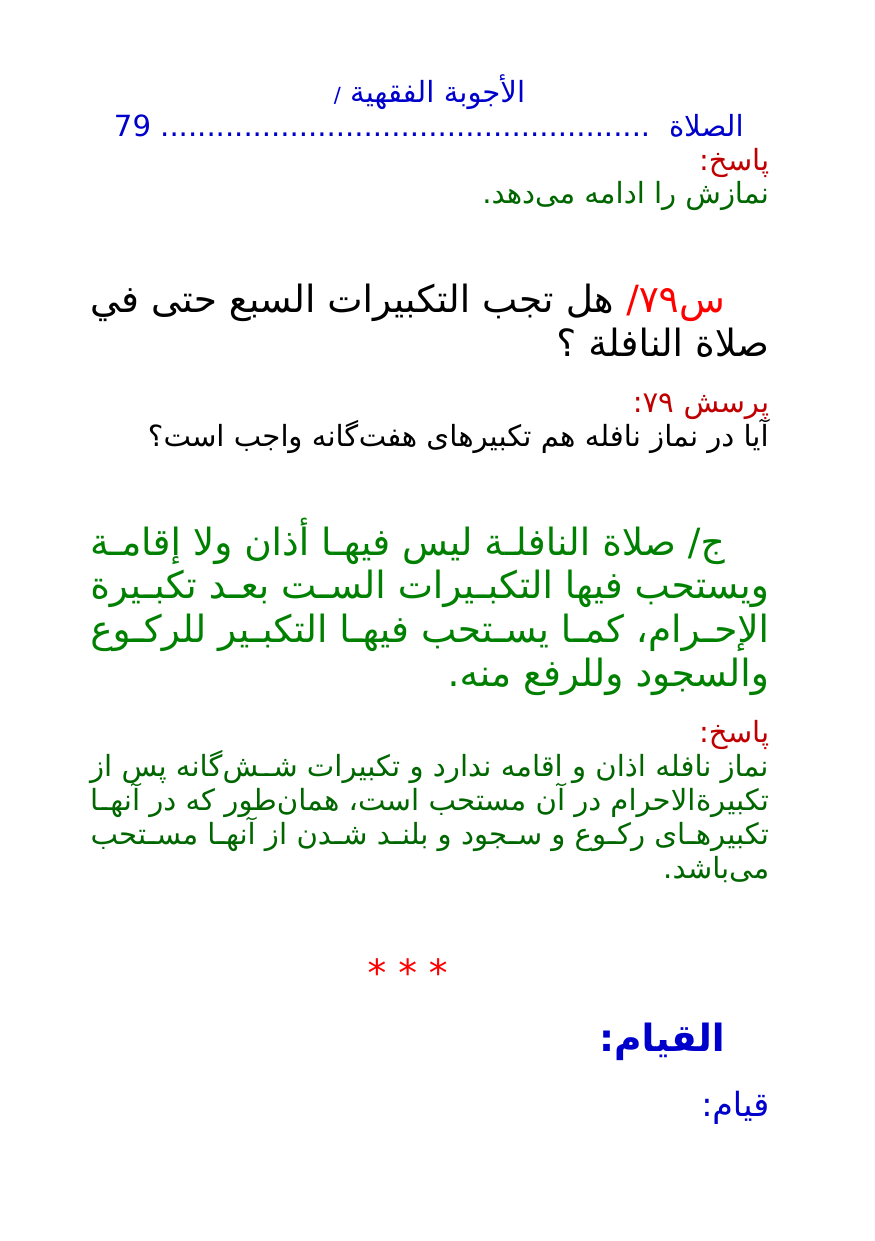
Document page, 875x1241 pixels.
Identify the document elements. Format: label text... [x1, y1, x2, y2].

text پاسخ: [90, 143, 769, 177]
text آیا در نماز نافله هم تکبیرهای هفت‌گانه واجب است؟ [90, 419, 769, 453]
text قيام: [90, 1085, 769, 1124]
text نمازش را ادامه می‌دهد. [90, 177, 769, 211]
text * * * [90, 952, 769, 996]
text القيام: [90, 1017, 769, 1060]
text س٧٩/ هل تجب التكبيرات السبع حتى في صلاة النافلة ؟ [90, 277, 769, 365]
text پرسش ۷۹: [90, 386, 769, 419]
text ج/ صلاة النافلة ليس فيها أذان ولا إقامة ويستحب فيها التكبيرات الست بعد تكبيرة الإحرام، كما يستحب فيها التكبير للركوع والسجود وللرفع منه. [90, 520, 769, 695]
text پاسخ: [90, 716, 769, 749]
text نماز نافله اذان و اقامه ندارد و تکبیرات شش‌گانه پس از تکبیرة‌الاحرام در آن مستحب است، همان‌طور که در آنها تکبیرهای رکوع و سجود و بلند شدن از آنها مستحب می‌باشد. [90, 749, 769, 885]
